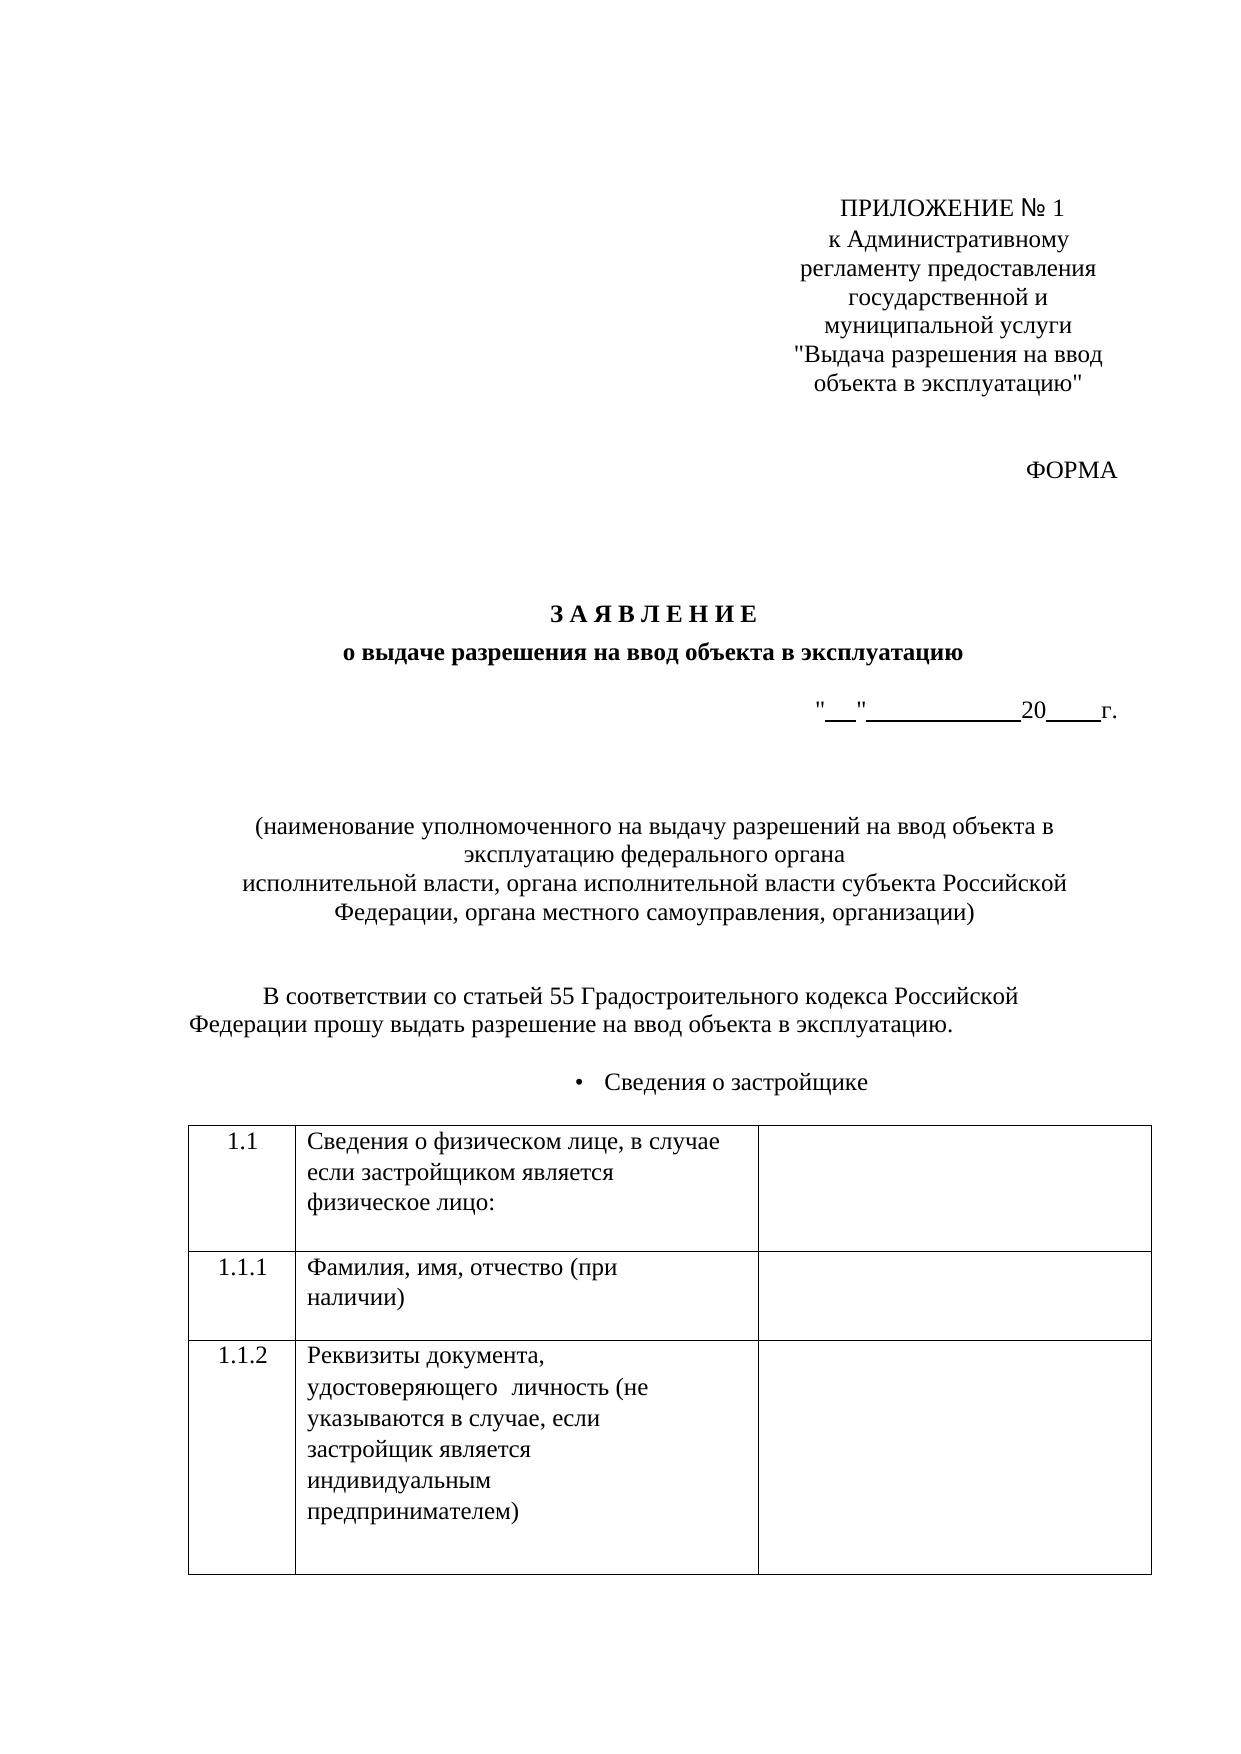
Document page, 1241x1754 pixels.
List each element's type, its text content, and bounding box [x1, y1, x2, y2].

table_cell [759, 1252, 1151, 1339]
text В соответствии со статьей 55 Градостроительного кодекса Российской Федерации прошу выдать разрешение на ввод объекта в эксплуатацию. [189, 981, 1117, 1038]
table_header [759, 1126, 1151, 1251]
table_cell Реквизиты документа, удостоверяющего личность (не указываются в случае, если застройщик является индивидуальным предпринимателем) [296, 1341, 758, 1573]
table_cell 1.1.2 [189, 1341, 295, 1573]
table_cell [759, 1341, 1151, 1573]
text к Административному регламенту предоставления государственной и муниципальной услуги "Выдача разрешения на ввод объекта в эксплуатацию" [782, 224, 1114, 397]
text " " 20 г. [177, 695, 1118, 724]
table_header Сведения о физическом лице, в случае если застройщиком является физическое лицо: [296, 1126, 758, 1251]
table_header 1.1 [189, 1126, 295, 1251]
text ФОРМА [177, 455, 1118, 484]
text ПРИЛОЖЕНИЕ № 1 [789, 190, 1115, 224]
list Сведения о застройщике [574, 1067, 1152, 1096]
text (наименование уполномоченного на выдачу разрешений на ввод объекта в эксплуатацию федерального органа [193, 811, 1115, 868]
text З А Я В Л Е Н И Е [192, 599, 1115, 627]
text о выдаче разрешения на ввод объекта в эксплуатацию [191, 637, 1115, 666]
table_cell 1.1.1 [189, 1252, 295, 1339]
text исполнительной власти, органа исполнительной власти субъекта Российской Федерации, органа местного самоуправления, организации) [194, 868, 1115, 926]
table_cell Фамилия, имя, отчество (при наличии) [296, 1252, 758, 1339]
